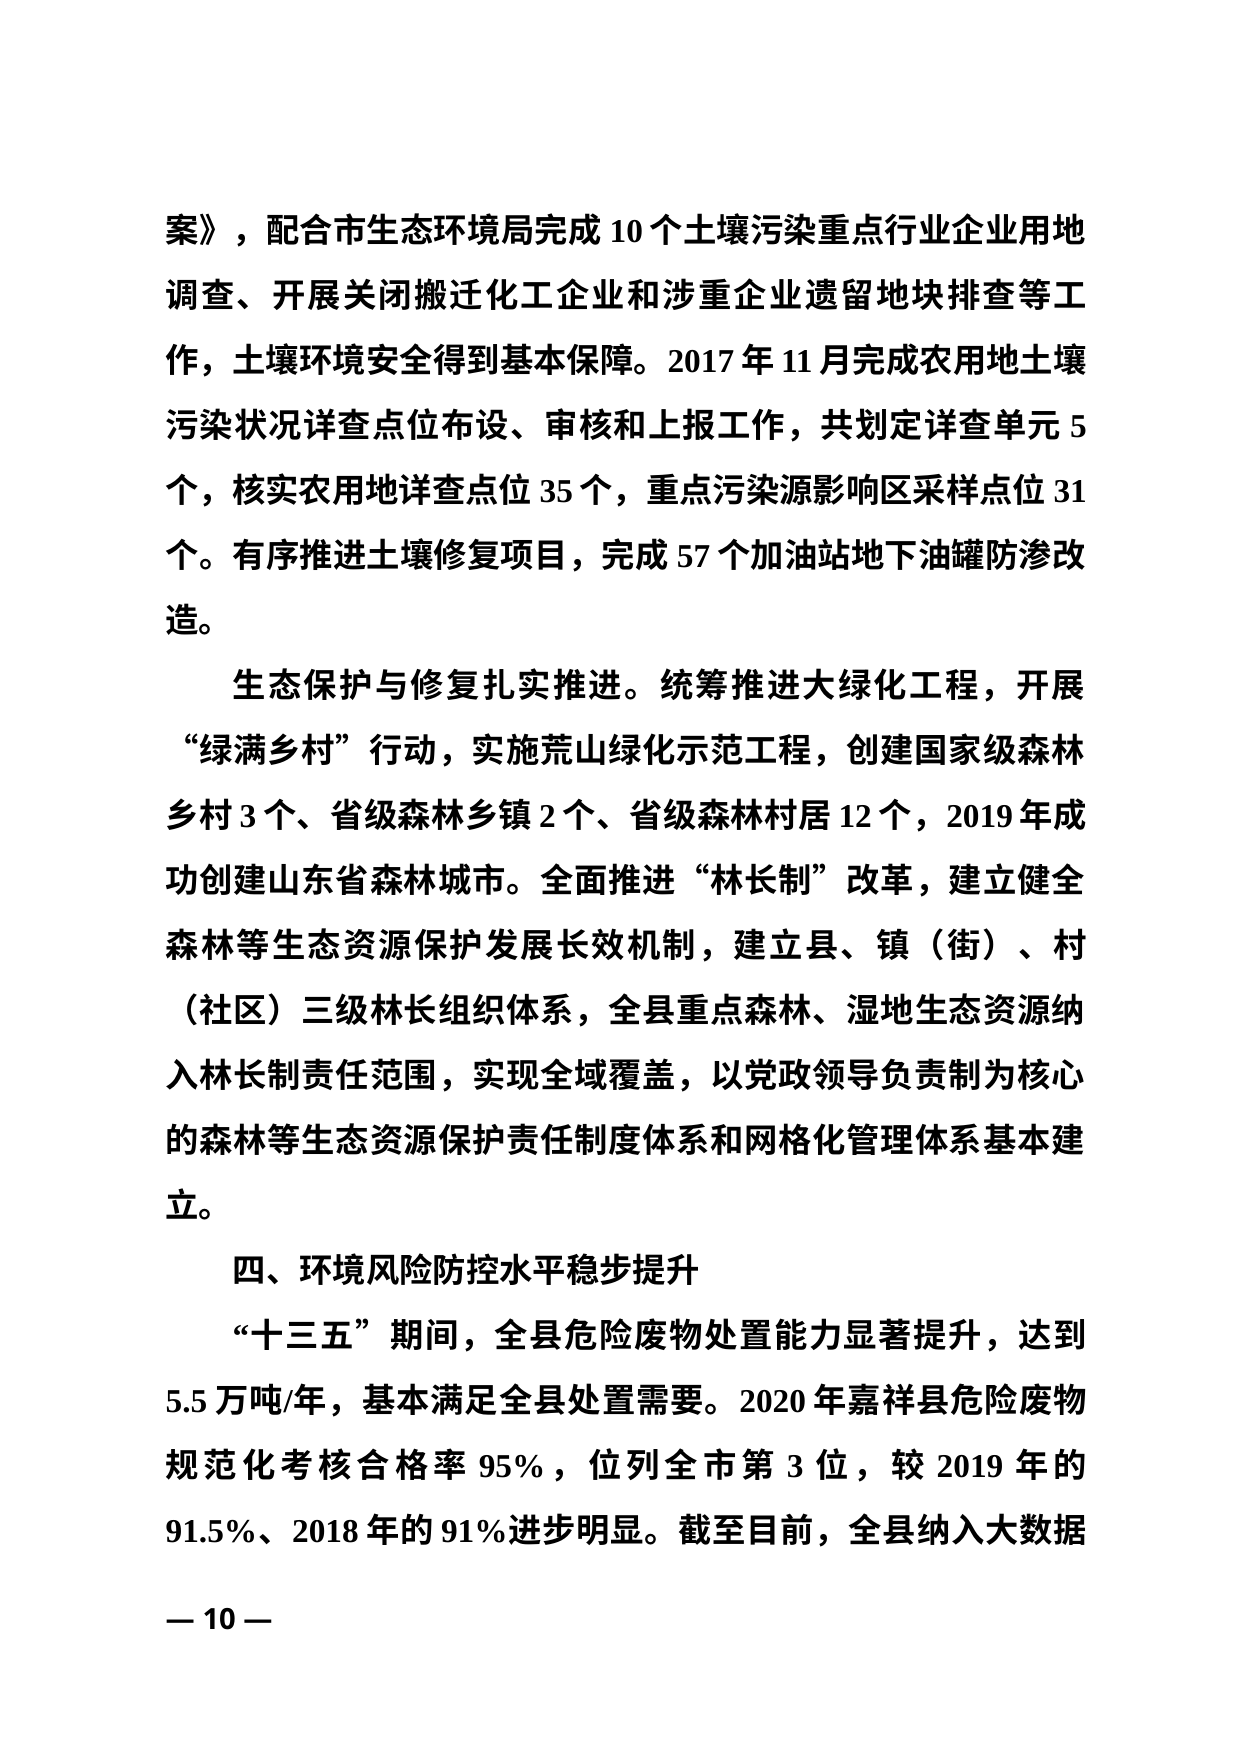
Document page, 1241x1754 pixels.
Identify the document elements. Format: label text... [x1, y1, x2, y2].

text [165, 195, 1087, 650]
text 四、环境风险防控水平稳步提升 [165, 1235, 1087, 1300]
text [165, 1300, 1087, 1560]
text 生态保护与修复扎实推进。统筹推进大绿化工程，开展“绿满乡村”行动，实施荒山绿化示范工程，创建国家级森林乡村3个、省级森林乡镇2个、省级森林村居12个，2019年成功创建山东省森林城市。全面推进“林长制”改革，建立健全森林等生态资源保护发展长效机制，建立县、镇（街）、村（社区）三级林长组织体系，全县重点森林、湿地生态资源纳入林长制责任范围，实现全域覆盖，以党政领导负责制为核心的森林等生态资源保护责任制度体系和网格化管理体系基本建立。 [165, 650, 1087, 1235]
